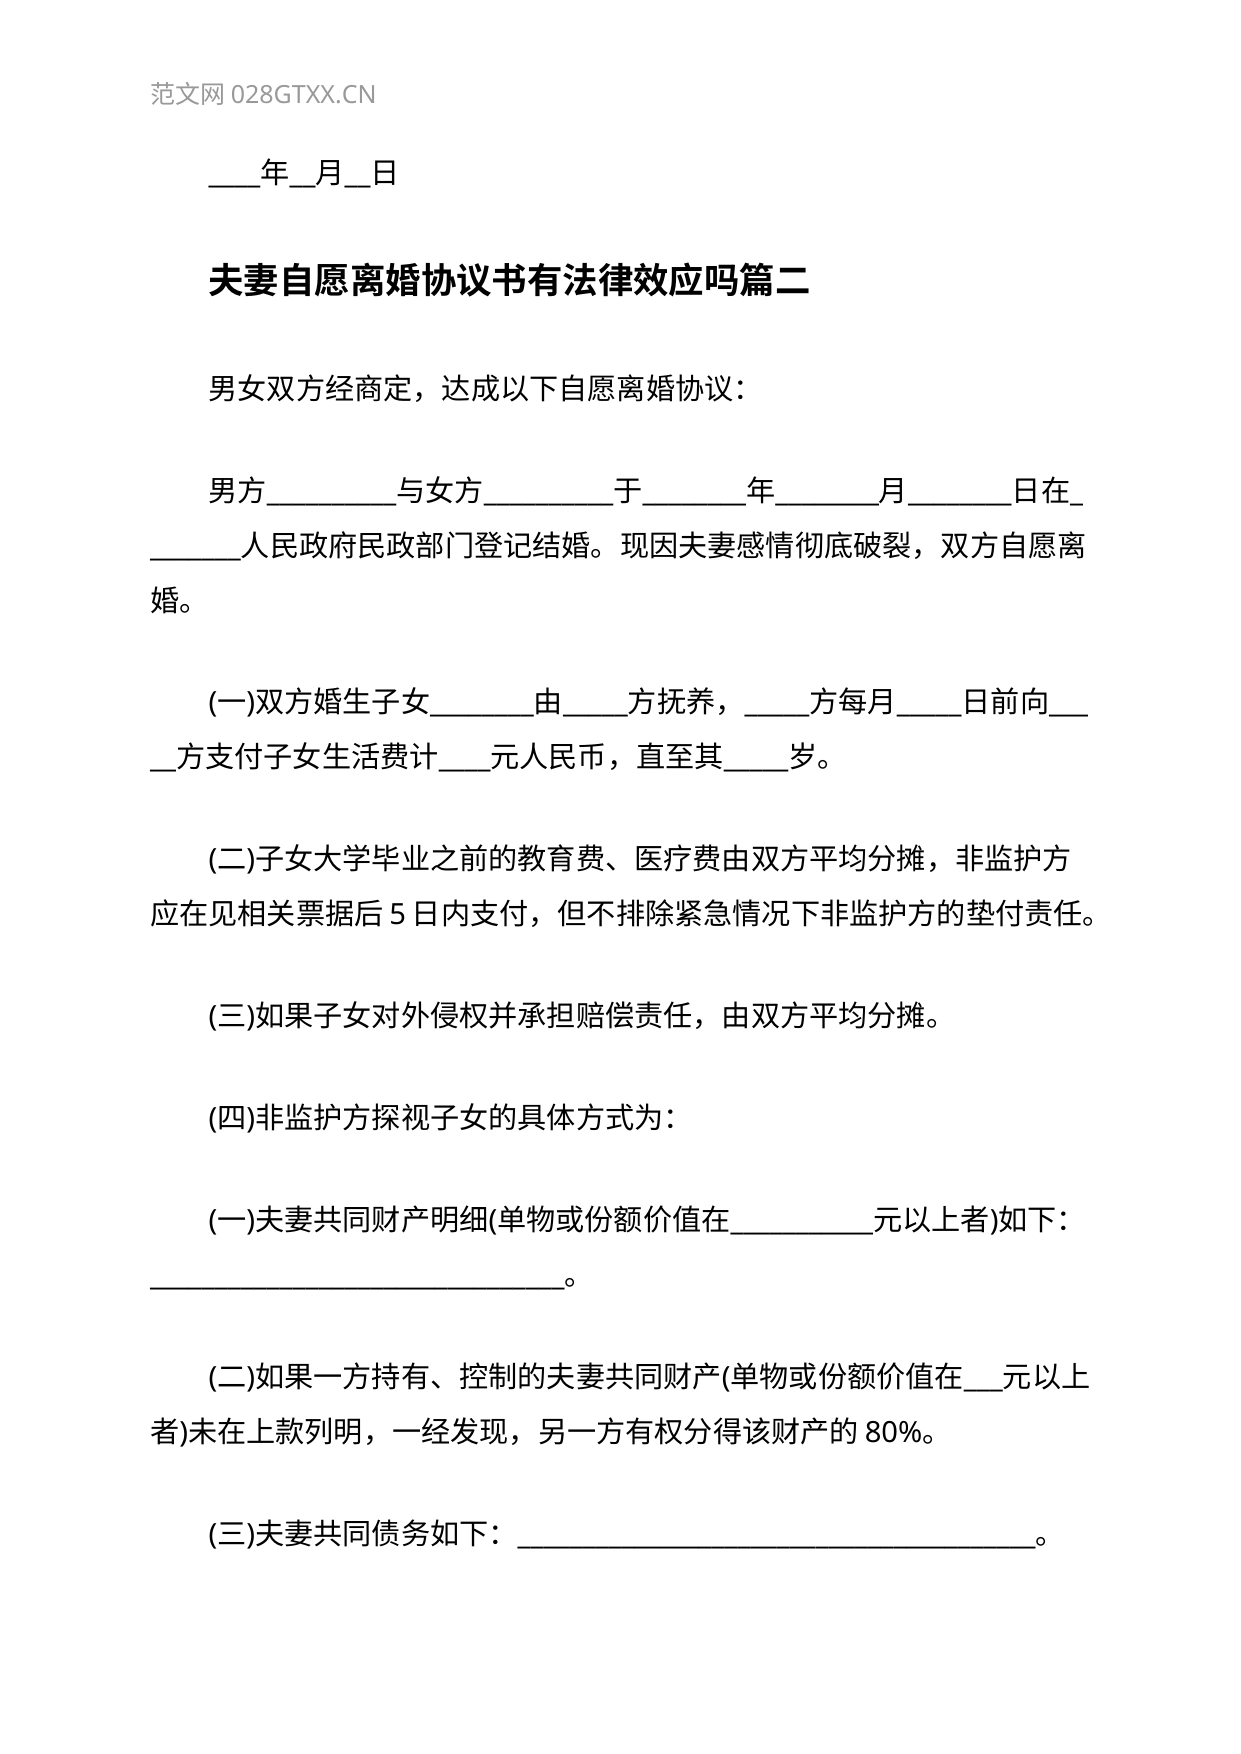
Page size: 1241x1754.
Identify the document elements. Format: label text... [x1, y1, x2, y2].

text (三)如果子女对外侵权并承担赔偿责任，由双方平均分摊。 [150, 993, 1090, 1035]
text (一)双方婚生子女________由_____方抚养，_____方每月_____日前向_____方支付子女生活费计____元人民币，直至其_____岁。 [150, 679, 1090, 776]
text (三)夫妻共同债务如下：________________________________________。 [150, 1511, 1090, 1553]
text ____年__月__日 [150, 150, 1090, 192]
text (一)夫妻共同财产明细(单物或份额价值在___________元以上者)如下：________________________________。 [150, 1197, 1090, 1294]
text 夫妻自愿离婚协议书有法律效应吗篇二 [150, 252, 1090, 303]
text (四)非监护方探视子女的具体方式为： [150, 1095, 1090, 1137]
text 男女双方经商定，达成以下自愿离婚协议： [150, 365, 1090, 408]
text (二)如果一方持有、控制的夫妻共同财产(单物或份额价值在___元以上者)未在上款列明，一经发现，另一方有权分得该财产的80%。 [150, 1354, 1090, 1451]
text 男方__________与女方__________于________年________月________日在________人民政府民政部门登记结婚。现因夫妻感情彻底破裂，双方自愿离婚。 [150, 467, 1090, 619]
text (二)子女大学毕业之前的教育费、医疗费由双方平均分摊，非监护方应在见相关票据后5日内支付，但不排除紧急情况下非监护方的垫付责任。 [150, 836, 1090, 933]
